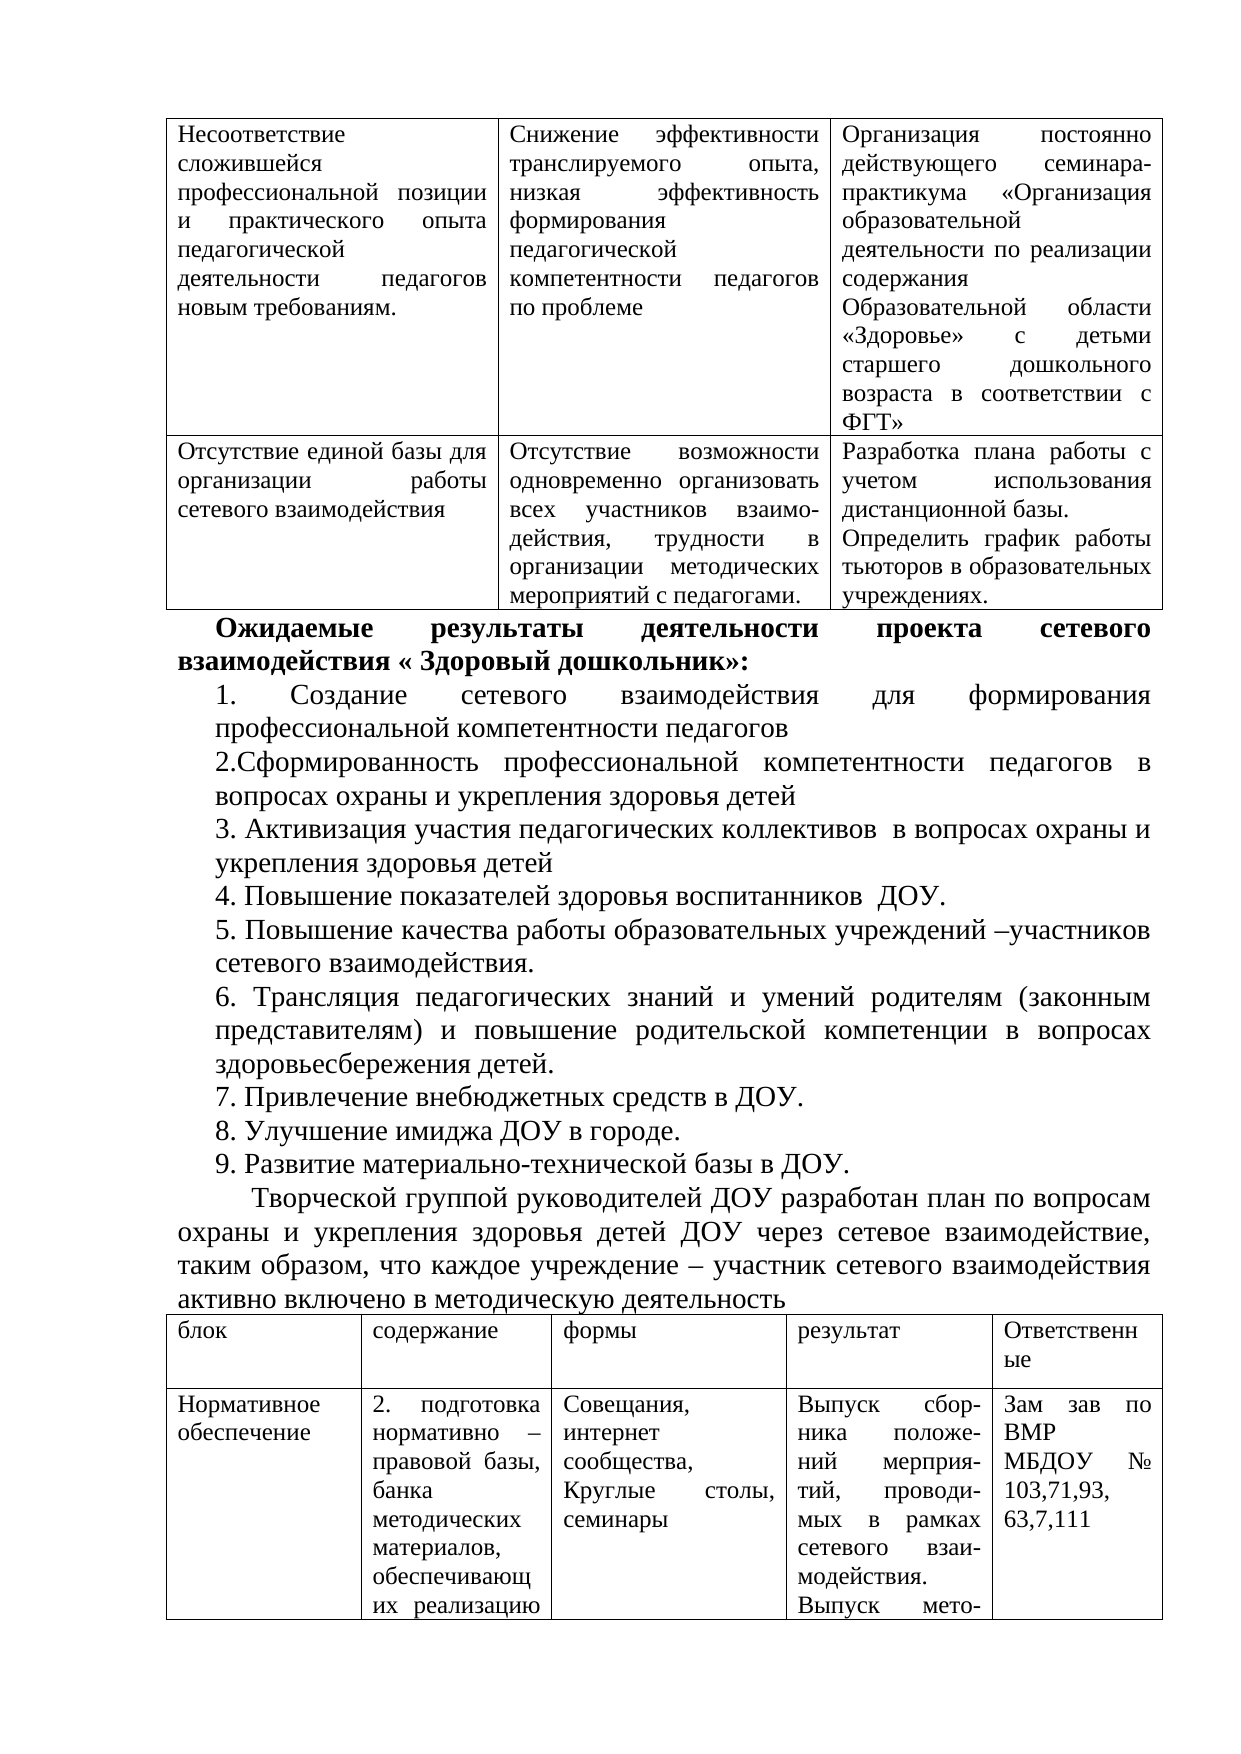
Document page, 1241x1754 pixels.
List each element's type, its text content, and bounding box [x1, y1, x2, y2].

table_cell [552, 1389, 786, 1619]
table_header содержание [362, 1315, 551, 1388]
text 8. Улучшение имиджа ДОУ в городе. [215, 1113, 1152, 1147]
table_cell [362, 1389, 551, 1619]
table_cell Отсутствие единой базы для организации работы сетевого взаимодействия [167, 436, 498, 609]
text 6. Трансляция педагогических знаний и умений родителям (законным представителям) и повышение родительской компетенции в вопросах здоровьесбережения детей. [215, 979, 1152, 1079]
table_header блок [167, 1315, 361, 1388]
table_cell Разработка плана работы с учетом использования дистанционной базы. Определить график работы тьюторов в образовательных учреждениях. [831, 436, 1162, 609]
text Творческой группой руководителей ДОУ разработан план по вопросам охраны и укрепления здоровья детей ДОУ через сетевое взаимодействие, таким образом, что каждое учреждение – участник сетевого взаимодействия активно включено в методическую деятельность [177, 1180, 1152, 1314]
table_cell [993, 1389, 1162, 1619]
text 3. Активизация участия педагогических коллективов в вопросах охраны и укрепления здоровья детей [215, 811, 1152, 878]
table_cell Снижение эффективности транслируемого опыта, низкая эффективность формирования педагогической компетентности педагогов по проблеме [499, 119, 830, 435]
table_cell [787, 1389, 992, 1619]
table_cell Организация постоянно действующего семинара-практикума «Организация образовательной деятельности по реализации содержания Образовательной области «Здоровье» с детьми старшего дошкольного возраста в соответствии с ФГТ» [831, 119, 1162, 435]
text 2.Сформированность профессиональной компетентности педагогов в вопросах охраны и укрепления здоровья детей [215, 744, 1152, 811]
table_cell Несоответствие сложившейся профессиональной позиции и практического опыта педагогической деятельности педагогов новым требованиям. [167, 119, 498, 435]
text 4. Повышение показателей здоровья воспитанников ДОУ. [215, 878, 1152, 912]
text Ожидаемые результаты деятельности проекта сетевого взаимодействия « Здоровый дошкольник»: [177, 610, 1152, 677]
text 1. Создание сетевого взаимодействия для формирования профессиональной компетентности педагогов [215, 677, 1152, 744]
table_header формы [552, 1315, 786, 1388]
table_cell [167, 1389, 361, 1619]
text 9. Развитие материально-технической базы в ДОУ. [215, 1147, 1152, 1180]
table_cell Отсутствие возможности одновременно организовать всех участников взаимо-действия, трудности в организации методических мероприятий с педагогами. [499, 436, 830, 609]
text 7. Привлечение внебюджетных средств в ДОУ. [215, 1079, 1152, 1113]
table_header результат [787, 1315, 992, 1388]
table_header Ответственные [993, 1315, 1162, 1388]
text 5. Повышение качества работы образовательных учреждений –участников сетевого взаимодействия. [215, 912, 1152, 979]
